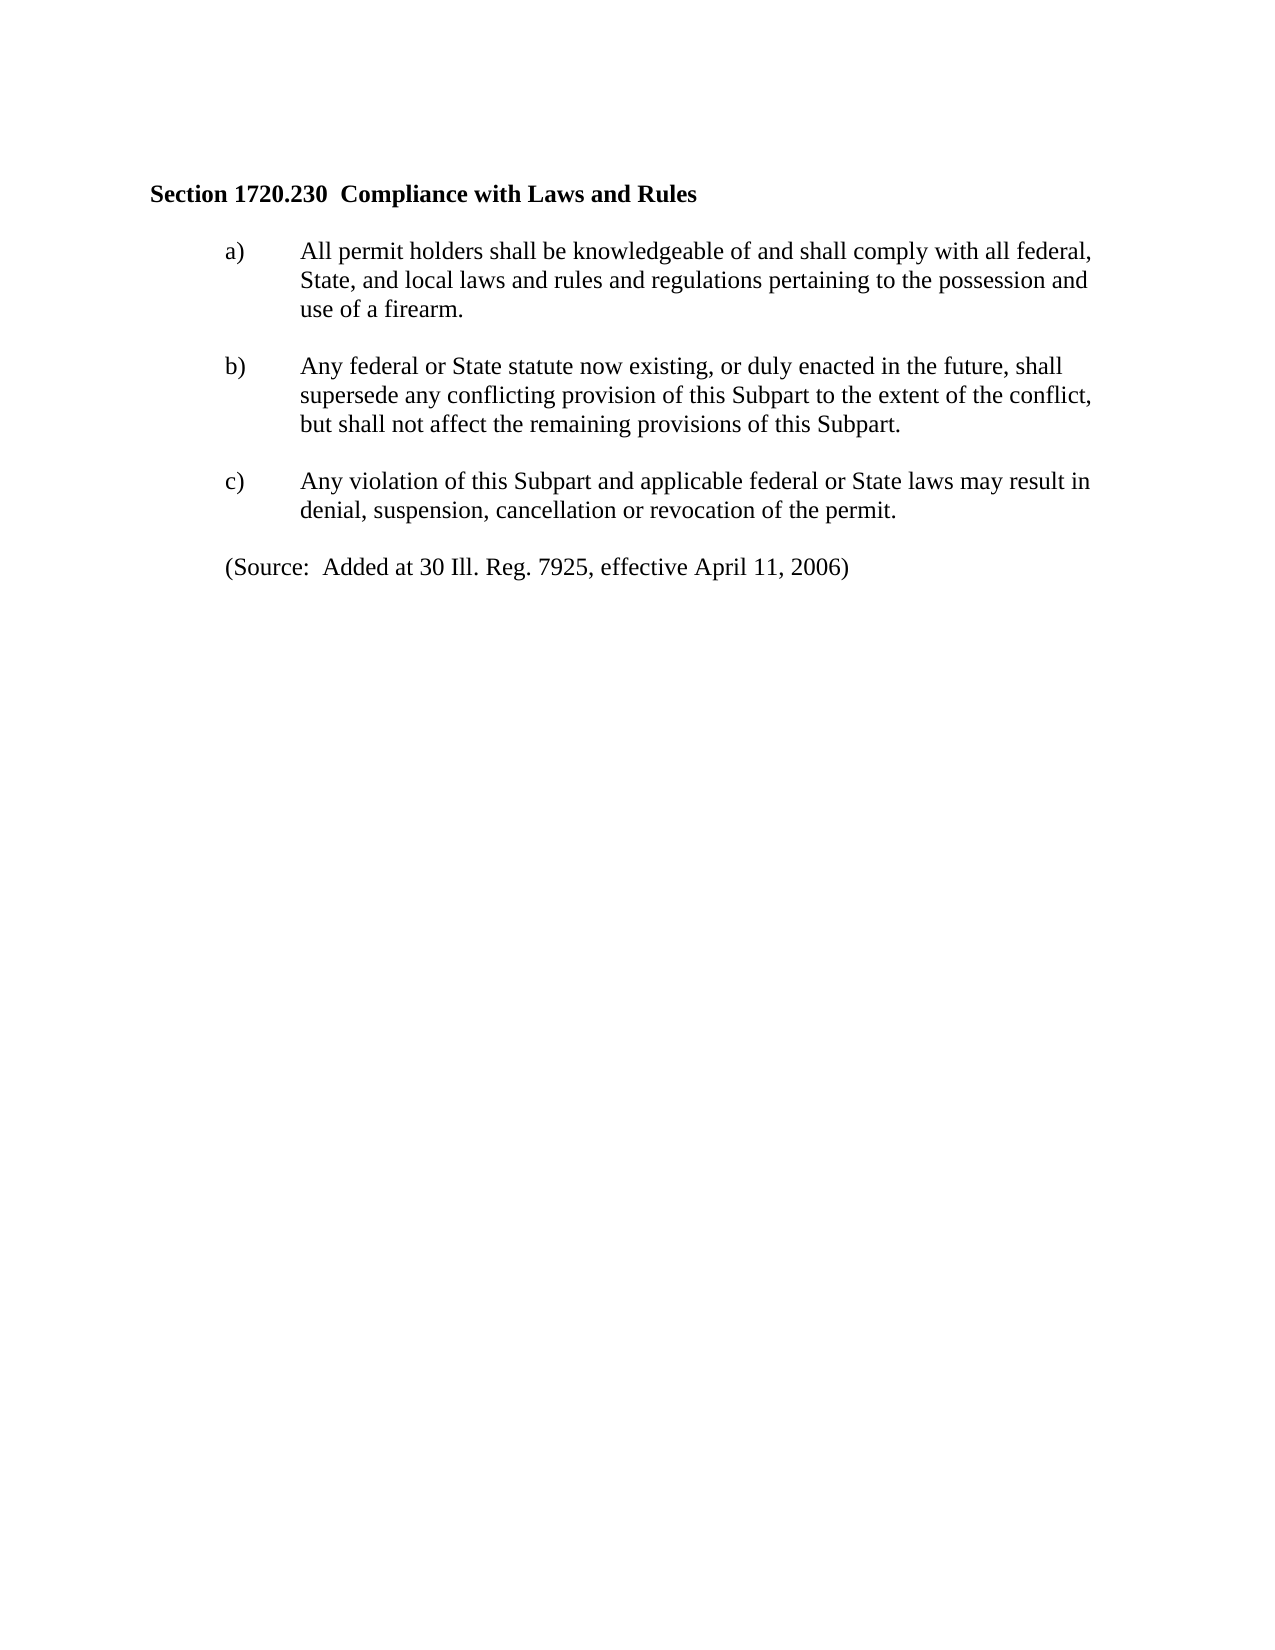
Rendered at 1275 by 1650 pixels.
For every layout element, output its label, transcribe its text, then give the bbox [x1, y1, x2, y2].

text b) Any federal or State statute now existing, or duly enacted in the future, shall supersede any conflicting provision of this Subpart to the extent of the conflict, but shall not affect the remaining provisions of this Subpart. [225, 351, 1125, 437]
text Section 1720.230 Compliance with Laws and Rules [150, 179, 1125, 207]
text (Source: Added at 30 Ill. Reg. 7925, effective April 11, 2006) [225, 552, 1125, 581]
text a) All permit holders shall be knowledgeable of and shall comply with all federal, State, and local laws and rules and regulations pertaining to the possession and use of a firearm. [225, 236, 1125, 322]
text c) Any violation of this Subpart and applicable federal or State laws may result in denial, suspension, cancellation or revocation of the permit. [225, 466, 1125, 524]
